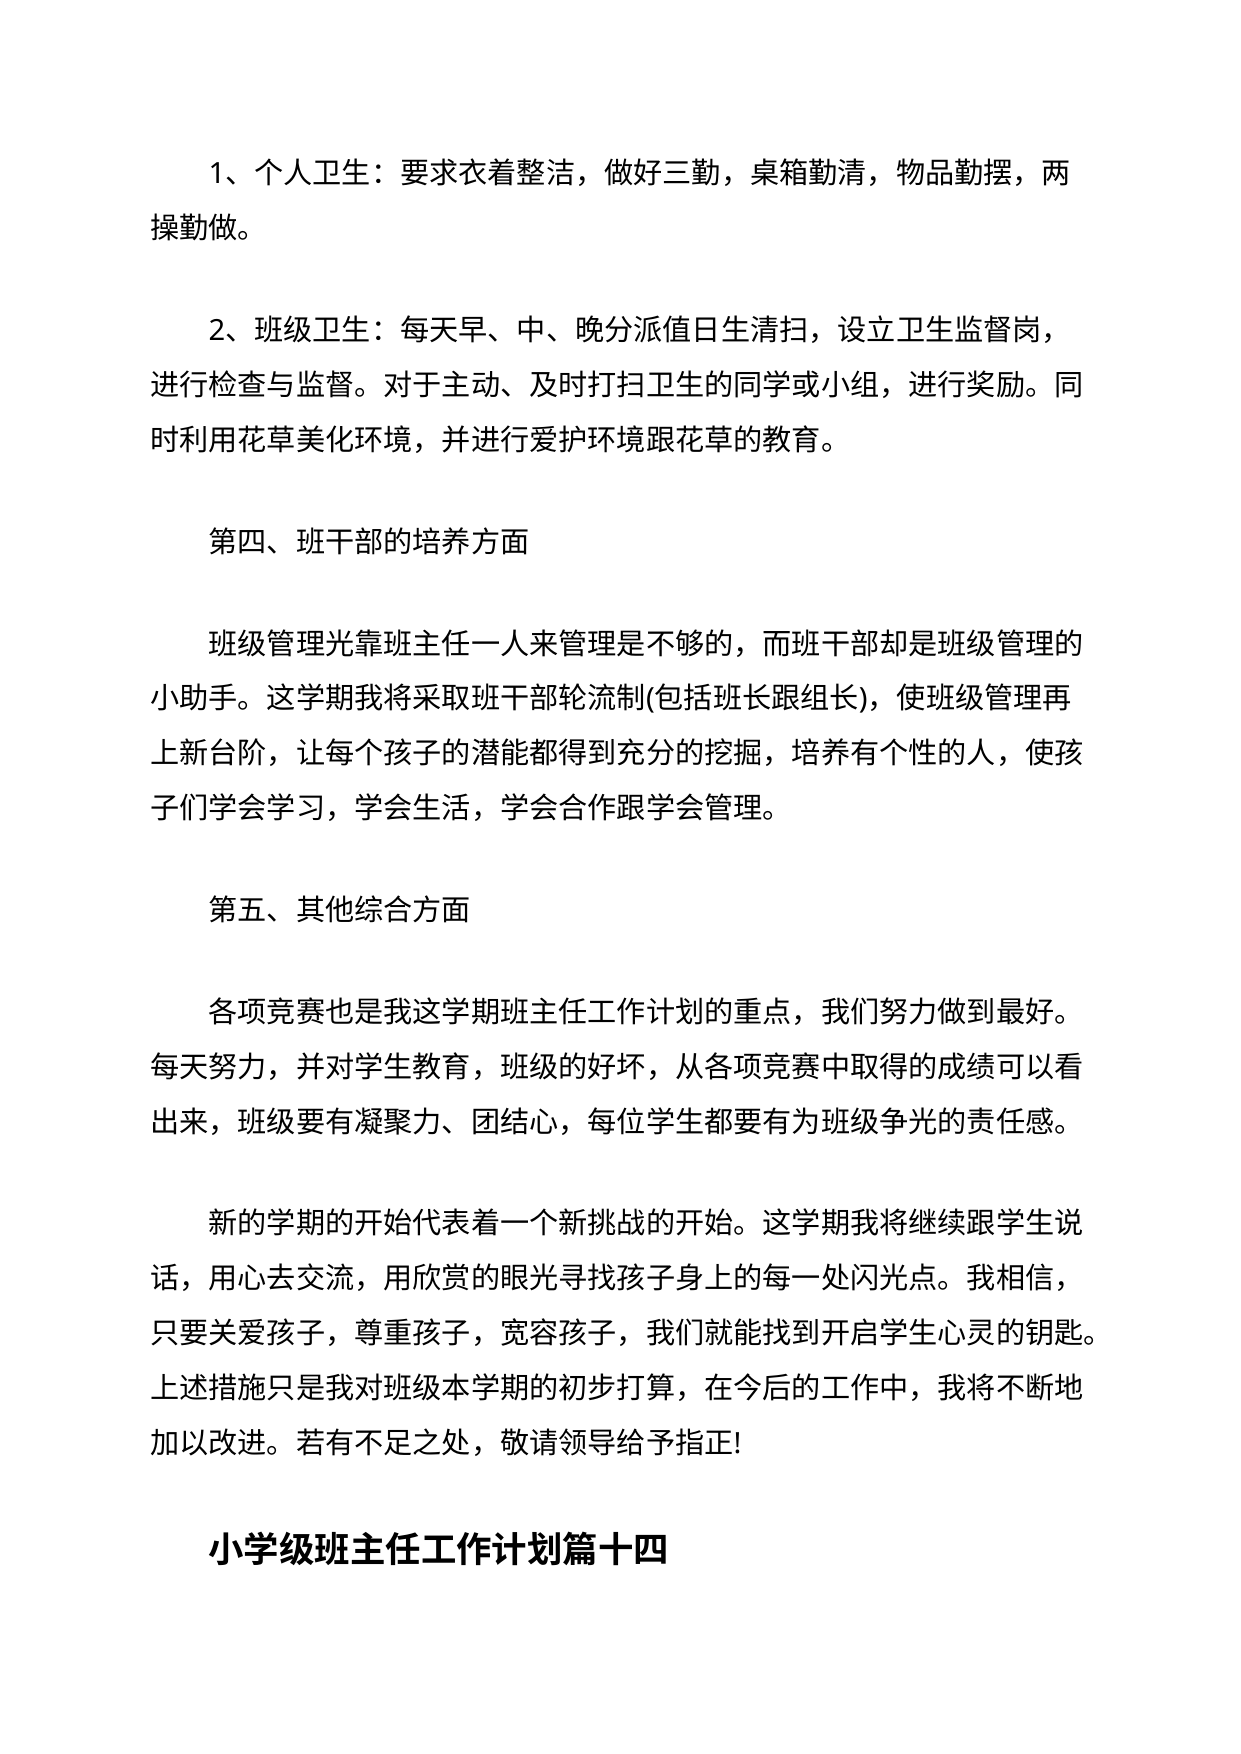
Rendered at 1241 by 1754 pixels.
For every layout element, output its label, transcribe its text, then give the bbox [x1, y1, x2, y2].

text 1、个人卫生：要求衣着整洁，做好三勤，桌箱勤清，物品勤摆，两操勤做。 [150, 150, 1090, 247]
text 小学级班主任工作计划篇十四 [150, 1522, 1090, 1573]
text 各项竞赛也是我这学期班主任工作计划的重点，我们努力做到最好。每天努力，并对学生教育，班级的好坏，从各项竞赛中取得的成绩可以看出来，班级要有凝聚力、团结心，每位学生都要有为班级争光的责任感。 [150, 988, 1090, 1141]
text 第五、其他综合方面 [150, 887, 1090, 929]
text 班级管理光靠班主任一人来管理是不够的，而班干部却是班级管理的小助手。这学期我将采取班干部轮流制(包括班长跟组长)，使班级管理再上新台阶，让每个孩子的潜能都得到充分的挖掘，培养有个性的人，使孩子们学会学习，学会生活，学会合作跟学会管理。 [150, 620, 1090, 827]
text 新的学期的开始代表着一个新挑战的开始。这学期我将继续跟学生说话，用心去交流，用欣赏的眼光寻找孩子身上的每一处闪光点。我相信，只要关爱孩子，尊重孩子，宽容孩子，我们就能找到开启学生心灵的钥匙。上述措施只是我对班级本学期的初步打算，在今后的工作中，我将不断地加以改进。若有不足之处，敬请领导给予指正! [150, 1200, 1090, 1462]
text 2、班级卫生：每天早、中、晚分派值日生清扫，设立卫生监督岗，进行检查与监督。对于主动、及时打扫卫生的同学或小组，进行奖励。同时利用花草美化环境，并进行爱护环境跟花草的教育。 [150, 307, 1090, 459]
text 第四、班干部的培养方面 [150, 518, 1090, 561]
